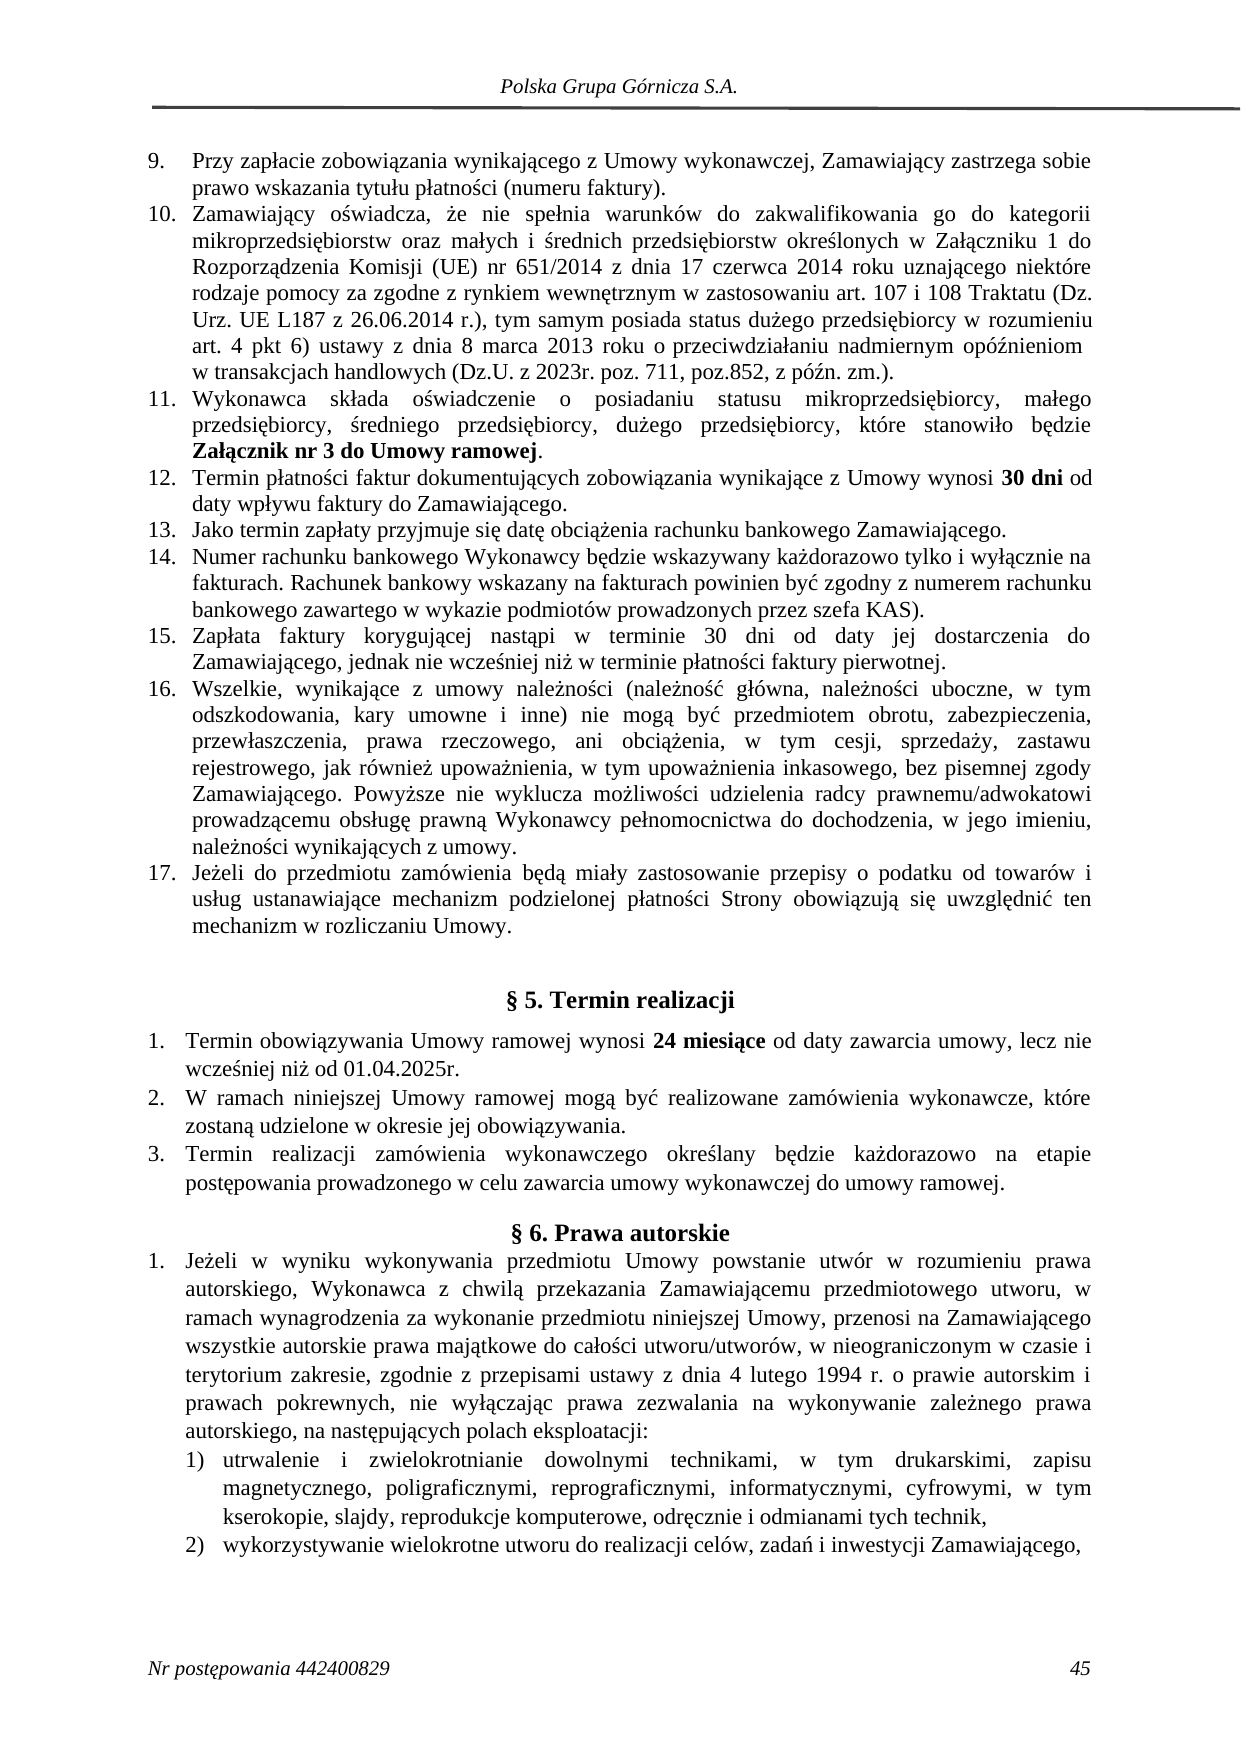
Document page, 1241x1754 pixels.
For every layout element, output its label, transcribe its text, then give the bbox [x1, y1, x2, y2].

list W ramach niniejszej Umowy ramowej mogą być realizowane zamówienia wykonawcze, które zostaną udzielone w okresie jej obowiązywania. [148, 1083, 1093, 1138]
list Termin obowiązywania Umowy ramowej wynosi 24 miesiące od daty zawarcia umowy, lecz nie wcześniej niż od 01.04.2025r. [148, 1027, 1093, 1081]
list Termin realizacji zamówienia wykonawczego określany będzie każdorazowo na etapie postępowania prowadzonego w celu zawarcia umowy wykonawczej do umowy ramowej. [148, 1140, 1093, 1195]
list Wszelkie, wynikające z umowy należności (należność główna, należności uboczne, w tym odszkodowania, kary umowne i inne) nie mogą być przedmiotem obrotu, zabezpieczenia, przewłaszczenia, prawa rzeczowego, ani obciążenia, w tym cesji, sprzedaży, zastawu rejestrowego, jak również upoważnienia, w tym upoważnienia inkasowego, bez pisemnej zgody Zamawiającego. Powyższe nie wyklucza możliwości udzielenia radcy prawnemu/adwokatowi prowadzącemu obsługę prawną Wykonawcy pełnomocnictwa do dochodzenia, w jego imieniu, należności wynikających z umowy. [148, 675, 1093, 859]
list Numer rachunku bankowego Wykonawcy będzie wskazywany każdorazowo tylko i wyłącznie na fakturach. Rachunek bankowy wskazany na fakturach powinien być zgodny z numerem rachunku bankowego zawartego w wykazie podmiotów prowadzonych przez szefa KAS). [148, 543, 1093, 622]
list utrwalenie i zwielokrotnianie dowolnymi technikami, w tym drukarskimi, zapisu magnetycznego, poligraficznymi, reprograficznymi, informatycznymi, cyfrowymi, w tym kserokopie, slajdy, reprodukcje komputerowe, odręcznie i odmianami tych technik, [185, 1446, 1093, 1529]
list Zapłata faktury korygującej nastąpi w terminie 30 dni od daty jej dostarczenia do Zamawiającego, jednak nie wcześniej niż w terminie płatności faktury pierwotnej. [148, 622, 1093, 675]
list Przy zapłacie zobowiązania wynikającego z Umowy wykonawczej, Zamawiający zastrzega sobie prawo wskazania tytułu płatności (numeru faktury). [148, 148, 1093, 200]
list Zamawiający oświadcza, że nie spełnia warunków do zakwalifikowania go do kategorii mikroprzedsiębiorstw oraz małych i średnich przedsiębiorstw określonych w Załączniku 1 do Rozporządzenia Komisji (UE) nr 651/2014 z dnia 17 czerwca 2014 roku uznającego niektóre rodzaje pomocy za zgodne z rynkiem wewnętrznym w zastosowaniu art. 107 i 108 Traktatu (Dz. Urz. UE L187 z 26.06.2014 r.), tym samym posiada status dużego przedsiębiorcy w rozumieniu art. 4 pkt 6) ustawy z dnia 8 marca 2013 roku o przeciwdziałaniu nadmiernym opóźnieniom w transakcjach handlowych (Dz.U. z 2023r. poz. 711, poz.852, z późn. zm.). [148, 200, 1093, 385]
list Jeżeli do przedmiotu zamówienia będą miały zastosowanie przepisy o podatku od towarów i usług ustanawiające mechanizm podzielonej płatności Strony obowiązują się uwzględnić ten mechanizm w rozliczaniu Umowy. [148, 859, 1093, 938]
list Jako termin zapłaty przyjmuje się datę obciążenia rachunku bankowego Zamawiającego. [148, 517, 1093, 543]
subtitle § 6. Prawa autorskie [148, 1218, 1093, 1247]
list Wykonawca składa oświadczenie o posiadaniu statusu mikroprzedsiębiorcy, małego przedsiębiorcy, średniego przedsiębiorcy, dużego przedsiębiorcy, które stanowiło będzie Załącznik nr 3 do Umowy ramowej. [148, 385, 1093, 464]
subtitle § 5. Termin realizacji [148, 985, 1093, 1014]
list wykorzystywanie wielokrotne utworu do realizacji celów, zadań i inwestycji Zamawiającego, [185, 1531, 1093, 1558]
list Jeżeli w wyniku wykonywania przedmiotu Umowy powstanie utwór w rozumieniu prawa autorskiego, Wykonawca z chwilą przekazania Zamawiającemu przedmiotowego utworu, w ramach wynagrodzenia za wykonanie przedmiotu niniejszej Umowy, przenosi na Zamawiającego wszystkie autorskie prawa majątkowe do całości utworu/utworów, w nieograniczonym w czasie i terytorium zakresie, zgodnie z przepisami ustawy z dnia 4 lutego 1994 r. o prawie autorskim i prawach pokrewnych, nie wyłączając prawa zezwalania na wykonywanie zależnego prawa autorskiego, na następujących polach eksploatacji: [148, 1247, 1093, 1444]
list Termin płatności faktur dokumentujących zobowiązania wynikające z Umowy wynosi 30 dni od daty wpływu faktury do Zamawiającego. [148, 464, 1093, 517]
